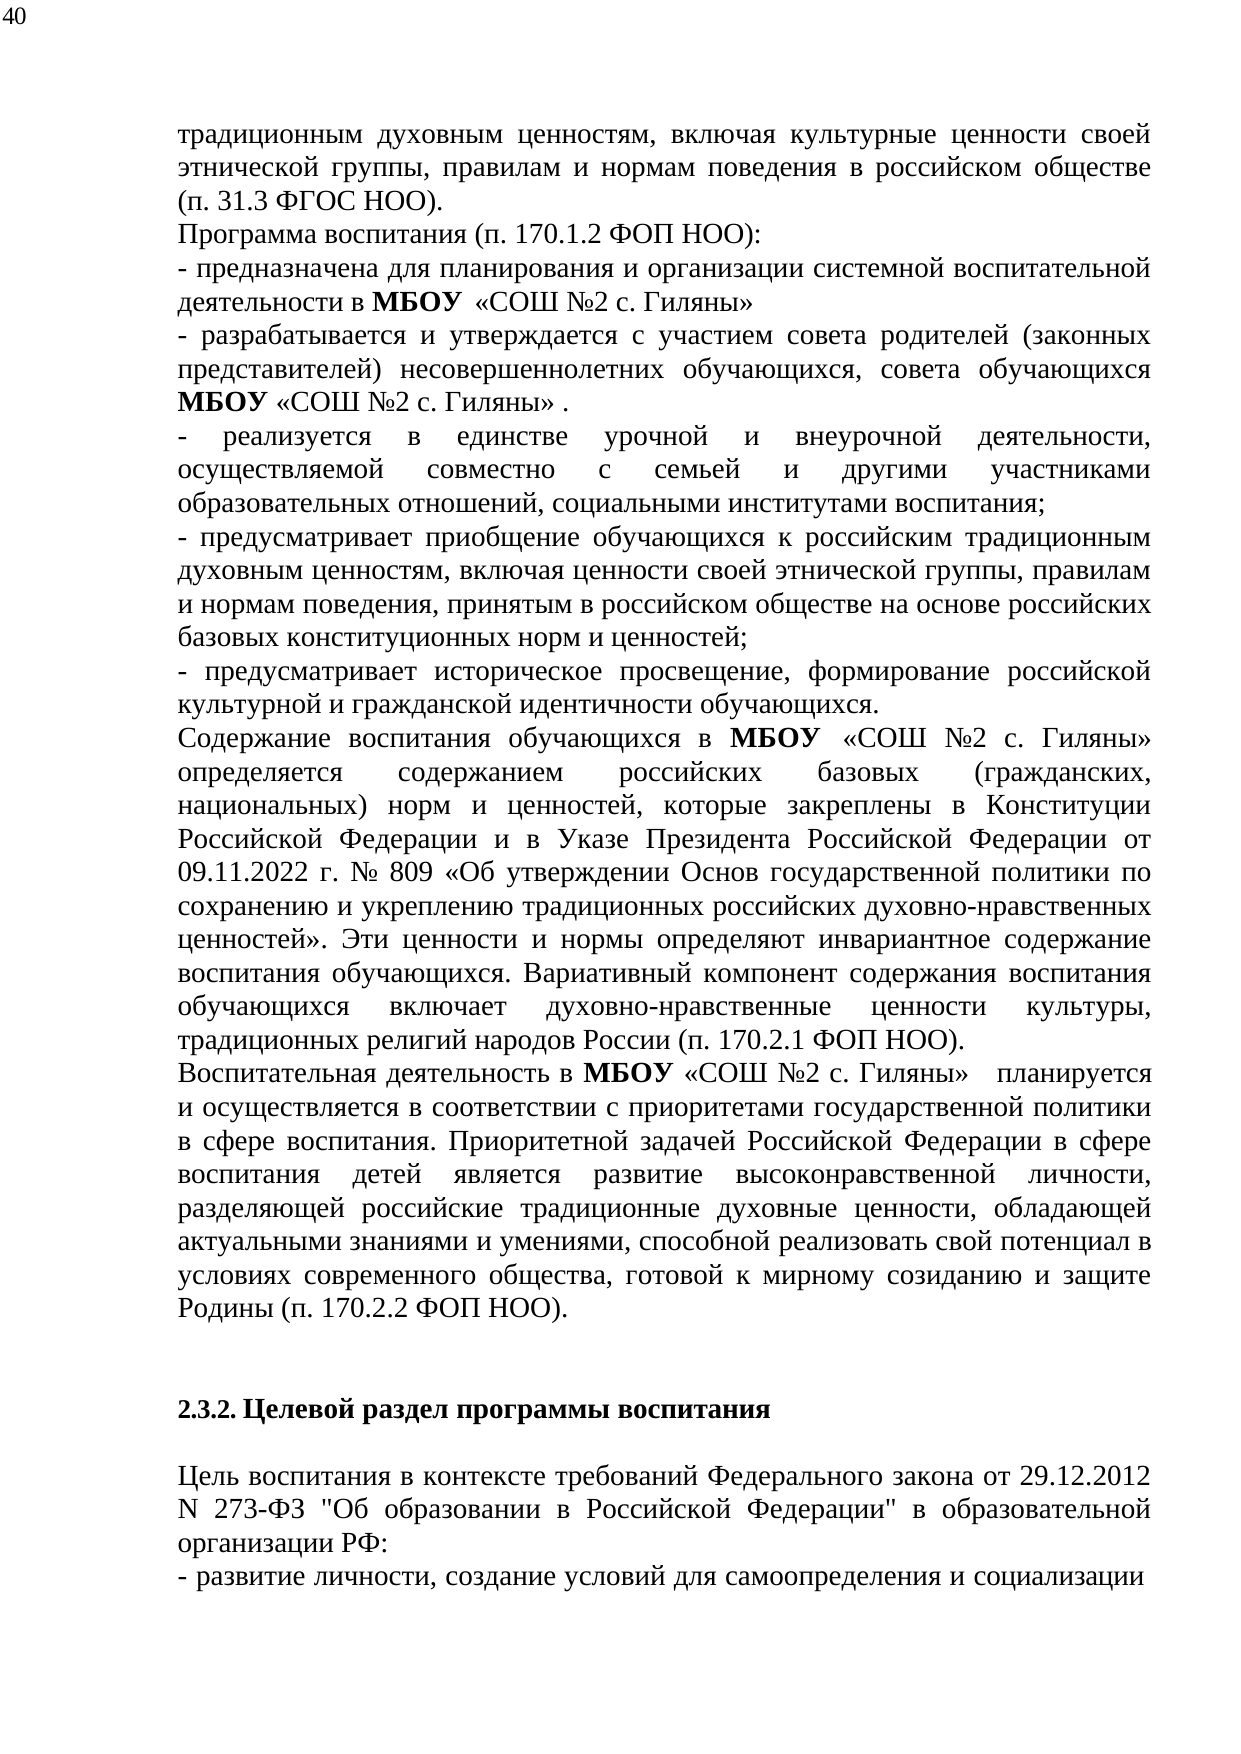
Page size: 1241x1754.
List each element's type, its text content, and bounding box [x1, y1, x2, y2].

text Содержание воспитания обучающихся в МБОУ «СОШ №2 с. Гиляны» определяется содержанием российских базовых (гражданских, национальных) норм и ценностей, которые закреплены в Конституции Российской Федерации и в Указе Президента Российской Федерации от 09.11.2022 г. № 809 «Об утверждении Основ государственной политики по сохранению и укреплению традиционных российских духовно-нравственных ценностей». Эти ценности и нормы определяют инвариантное содержание воспитания обучающихся. Вариативный компонент содержания воспитания обучающихся включает духовно-нравственные ценности культуры, традиционных религий народов России (п. 170.2.1 ФОП НОО). [177, 720, 1152, 1056]
text Цель воспитания в контексте требований Федерального закона от 29.12.2012 N 273-ФЗ "Об образовании в Российской Федерации" в образовательной организации РФ: [177, 1458, 1152, 1559]
text Программа воспитания (п. 170.1.2 ФОП НОО): [177, 217, 1196, 250]
list реализуется в единстве урочной и внеурочной деятельности, осуществляемой совместно с семьей и другими участниками образовательных отношений, социальными институтами воспитания; [177, 418, 1152, 519]
list развитие личности, создание условий для самоопределения и социализации [177, 1559, 1196, 1592]
list предназначена для планирования и организации системной воспитательной деятельности в МБОУ «СОШ №2 с. Гиляны» [177, 250, 1151, 317]
text Воспитательная деятельность в МБОУ «СОШ №2 с. Гиляны» планируется и осуществляется в соответствии с приоритетами государственной политики в сфере воспитания. Приоритетной задачей Российской Федерации в сфере воспитания детей является развитие высоконравственной личности, разделяющей российские традиционные духовные ценности, обладающей актуальными знаниями и умениями, способной реализовать свой потенциал в условиях современного общества, готовой к мирному созиданию и защите Родины (п. 170.2.2 ФОП НОО). [177, 1056, 1152, 1324]
list разрабатывается и утверждается с участием совета родителей (законных представителей) несовершеннолетних обучающихся, совета обучающихся МБОУ «СОШ №2 с. Гиляны» . [177, 317, 1152, 418]
list предусматривает историческое просвещение, формирование российской культурной и гражданской идентичности обучающихся. [177, 653, 1152, 720]
subtitle Целевой раздел программы воспитания [177, 1391, 1196, 1424]
list предусматривает приобщение обучающихся к российским традиционным духовным ценностям, включая ценности своей этнической группы, правилам и нормам поведения, принятым в российском обществе на основе российских базовых конституционных норм и ценностей; [177, 519, 1152, 653]
text традиционным духовным ценностям, включая культурные ценности своей этнической группы, правилам и нормам поведения в российском обществе (п. 31.3 ФГОС НОО). [177, 116, 1152, 217]
